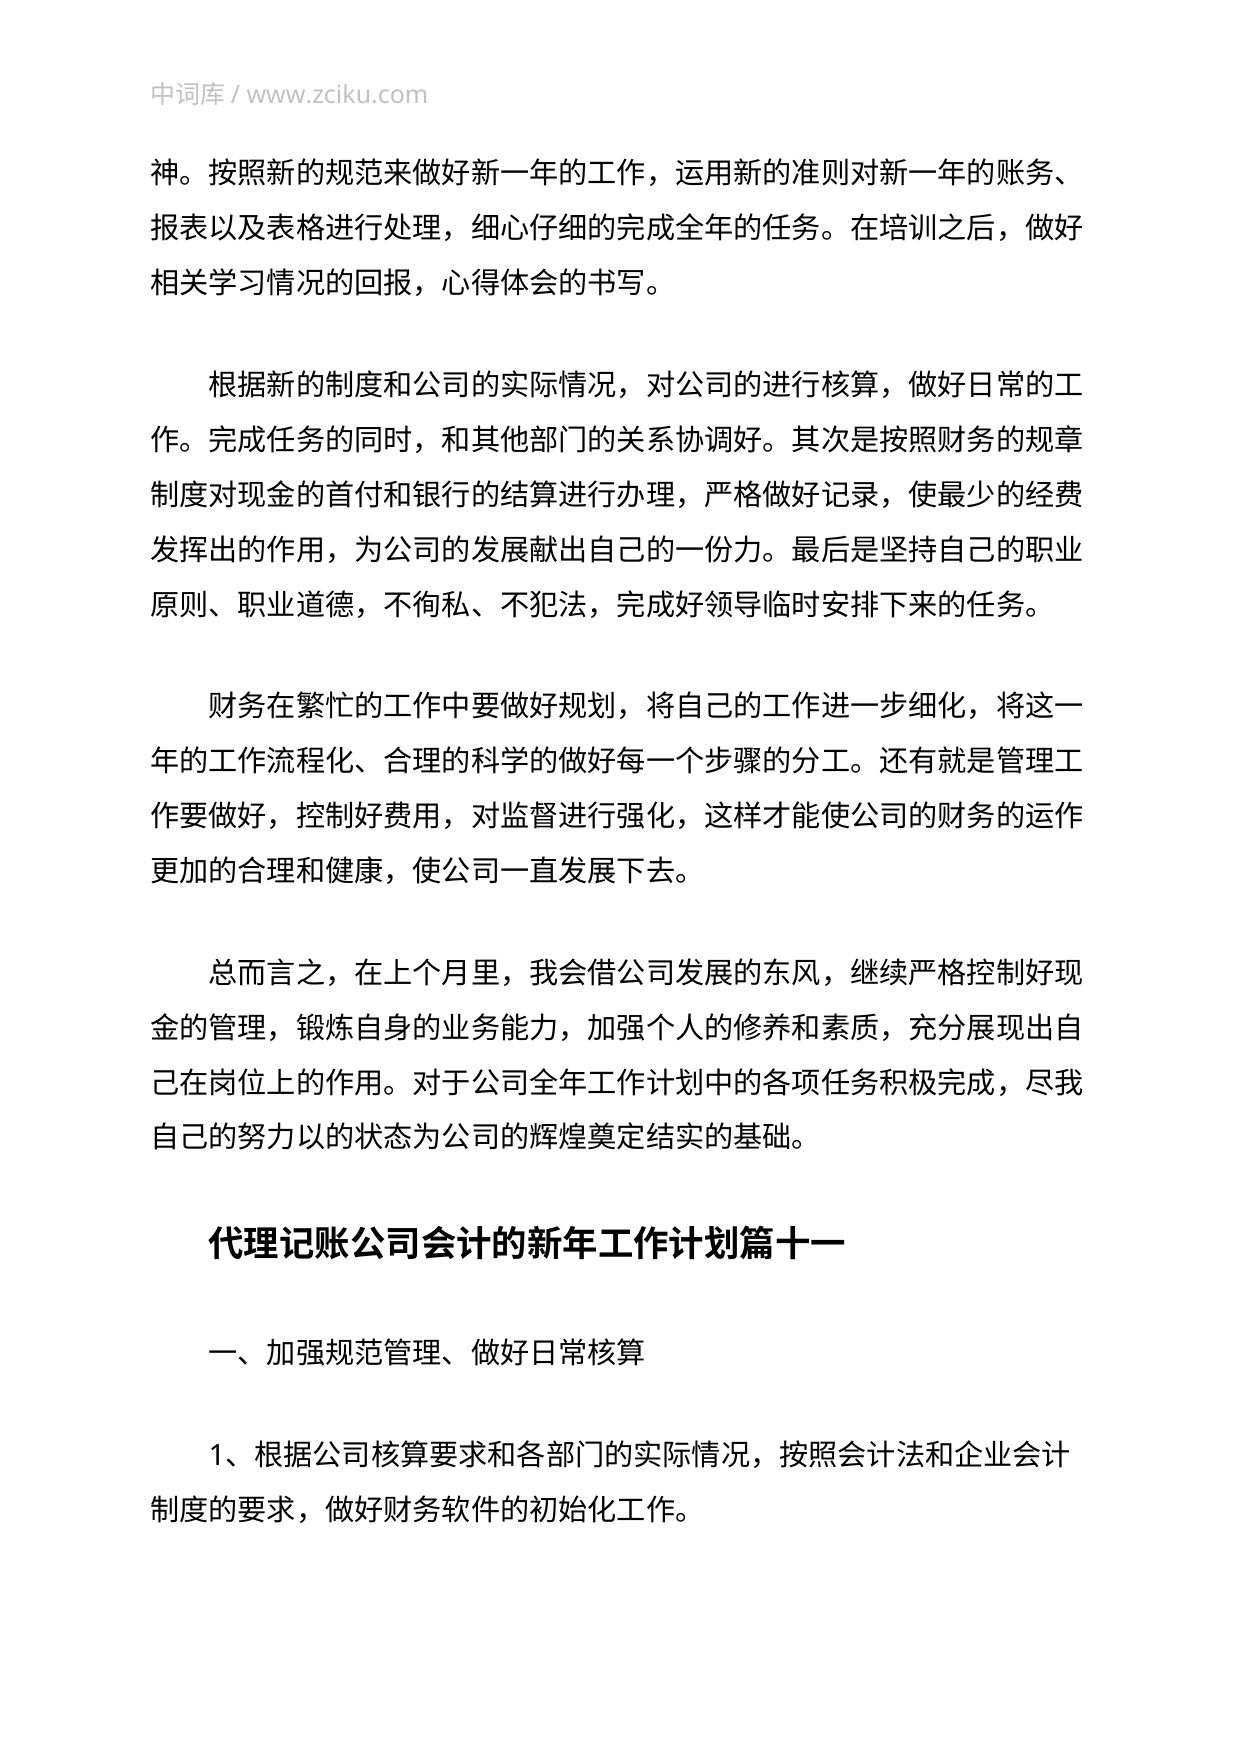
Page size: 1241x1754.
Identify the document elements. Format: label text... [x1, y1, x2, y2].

text 代理记账公司会计的新年工作计划篇十一 [150, 1216, 1090, 1267]
text 根据新的制度和公司的实际情况，对公司的进行核算，做好日常的工作。完成任务的同时，和其他部门的关系协调好。其次是按照财务的规章制度对现金的首付和银行的结算进行办理，严格做好记录，使最少的经费发挥出的作用，为公司的发展献出自己的一份力。最后是坚持自己的职业原则、职业道德，不徇私、不犯法，完成好领导临时安排下来的任务。 [150, 362, 1090, 623]
text 财务在繁忙的工作中要做好规划，将自己的工作进一步细化，将这一年的工作流程化、合理的科学的做好每一个步骤的分工。还有就是管理工作要做好，控制好费用，对监督进行强化，这样才能使公司的财务的运作更加的合理和健康，使公司一直发展下去。 [150, 683, 1090, 890]
text 一、加强规范管理、做好日常核算 [150, 1329, 1090, 1372]
text 总而言之，在上个月里，我会借公司发展的东风，继续严格控制好现金的管理，锻炼自身的业务能力，加强个人的修养和素质，充分展现出自己在岗位上的作用。对于公司全年工作计划中的各项任务积极完成，尽我自己的努力以的状态为公司的辉煌奠定结实的基础。 [150, 949, 1090, 1156]
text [150, 150, 1090, 302]
text 1、根据公司核算要求和各部门的实际情况，按照会计法和企业会计制度的要求，做好财务软件的初始化工作。 [150, 1431, 1090, 1528]
